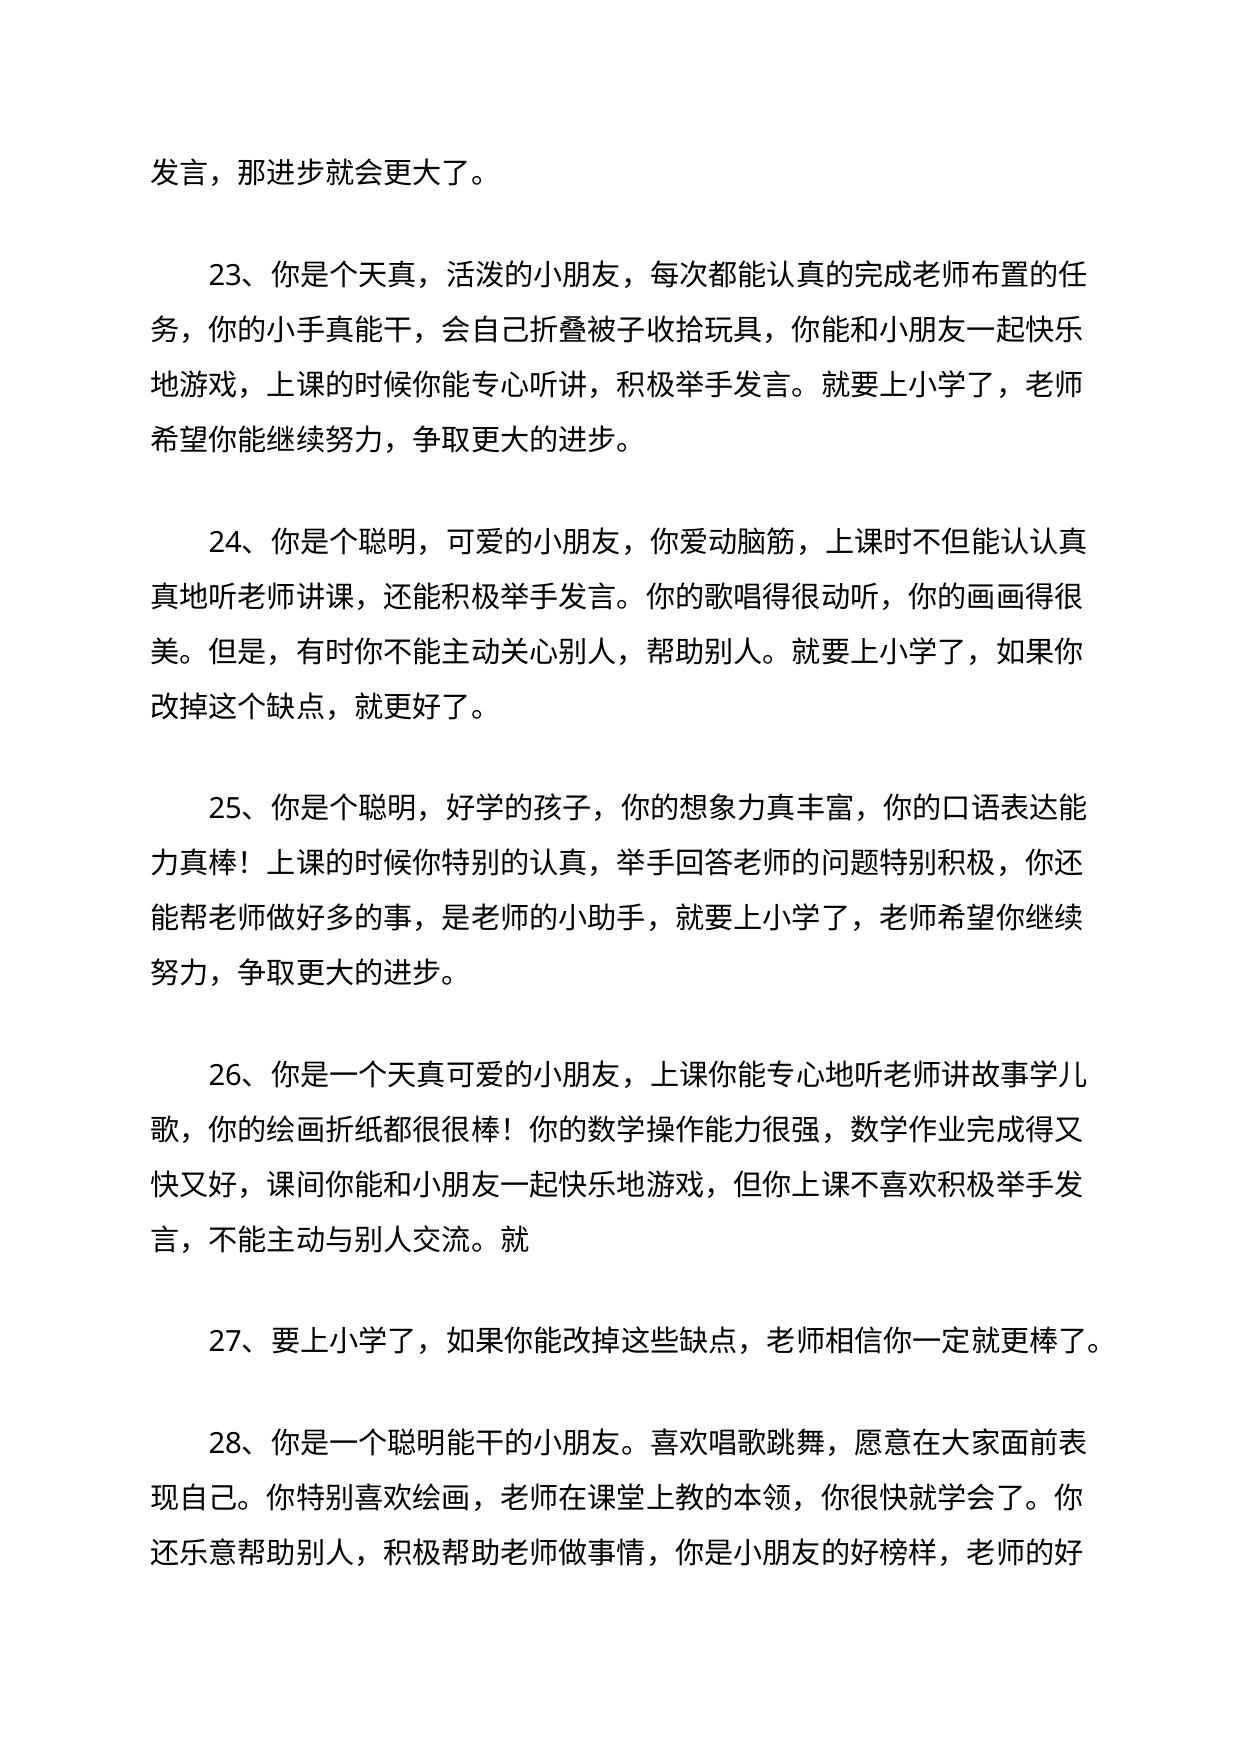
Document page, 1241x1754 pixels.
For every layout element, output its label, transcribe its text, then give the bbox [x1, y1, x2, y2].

text 26、你是一个天真可爱的小朋友，上课你能专心地听老师讲故事学儿歌，你的绘画折纸都很很棒！你的数学操作能力很强，数学作业完成得又快又好，课间你能和小朋友一起快乐地游戏，但你上课不喜欢积极举手发言，不能主动与别人交流。就 [150, 1051, 1090, 1258]
text 27、要上小学了，如果你能改掉这些缺点，老师相信你一定就更棒了。 [150, 1318, 1090, 1360]
text 25、你是个聪明，好学的孩子，你的想象力真丰富，你的口语表达能力真棒！上课的时候你特别的认真，举手回答老师的问题特别积极，你还能帮老师做好多的事，是老师的小助手，就要上小学了，老师希望你继续努力，争取更大的进步。 [150, 785, 1090, 992]
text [150, 150, 1090, 192]
text 24、你是个聪明，可爱的小朋友，你爱动脑筋，上课时不但能认认真真地听老师讲课，还能积极举手发言。你的歌唱得很动听，你的画画得很美。但是，有时你不能主动关心别人，帮助别人。就要上小学了，如果你改掉这个缺点，就更好了。 [150, 518, 1090, 725]
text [150, 1420, 1090, 1572]
text 23、你是个天真，活泼的小朋友，每次都能认真的完成老师布置的任务，你的小手真能干，会自己折叠被子收拾玩具，你能和小朋友一起快乐地游戏，上课的时候你能专心听讲，积极举手发言。就要上小学了，老师希望你能继续努力，争取更大的进步。 [150, 252, 1090, 459]
